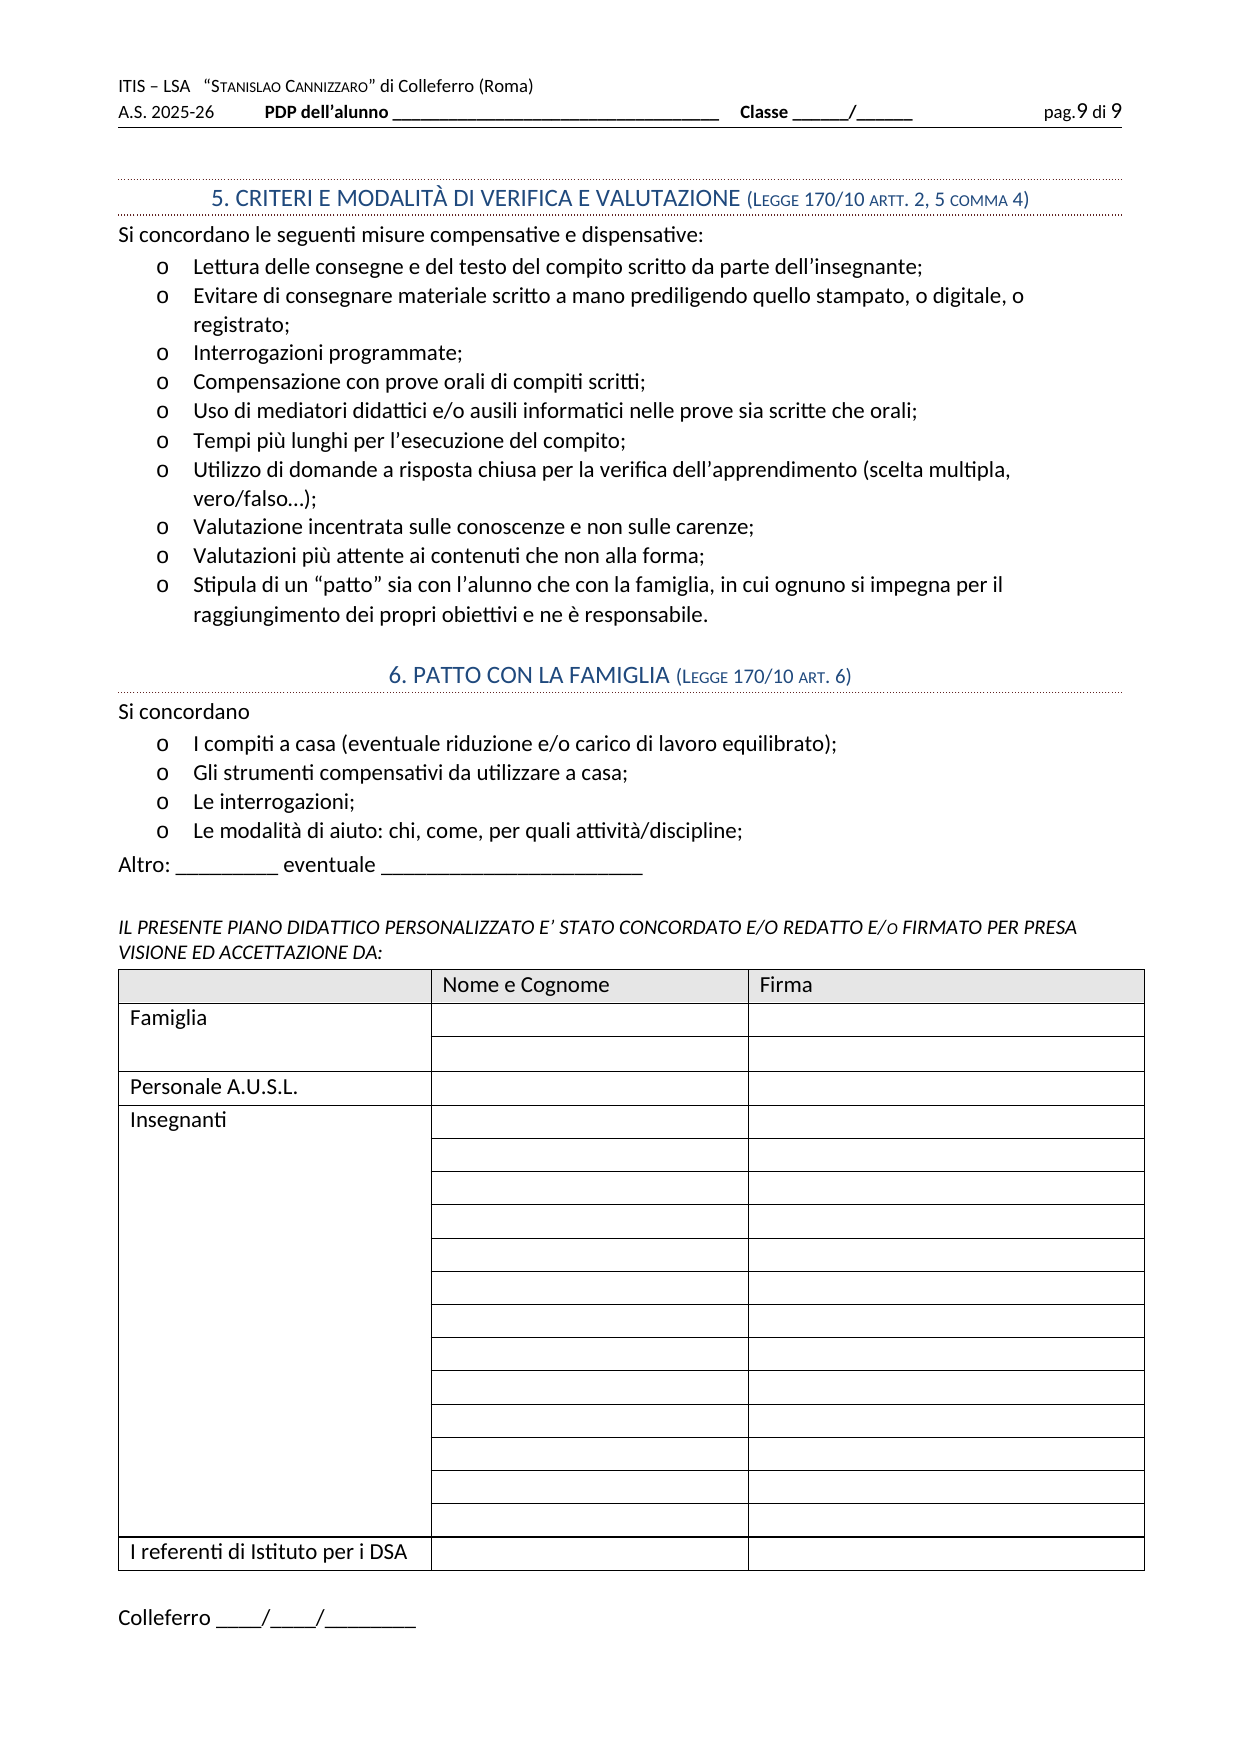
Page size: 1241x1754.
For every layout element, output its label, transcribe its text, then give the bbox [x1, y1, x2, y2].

text IL PRESENTE PIANO DIDATTICO PERSONALIZZATO E’ STATO CONCORDATO E/O REDATTO E/o FIRMATO PER PRESA VISIONE ED ACCETTAZIONE DA: [118, 914, 1122, 965]
table_header Nome e Cognome [432, 970, 748, 1002]
table_header [119, 970, 431, 1002]
table_header Firma [749, 970, 1144, 1002]
text 6. PATTO CON LA FAMIGLIA (Legge 170/10 art. 6) [118, 659, 1122, 693]
table_cell [749, 1438, 1144, 1470]
list Tempi più lunghi per l’esecuzione del compito; [156, 426, 1122, 455]
list Interrogazioni programmate; [156, 338, 1122, 367]
list Valutazione incentrata sulle conoscenze e non sulle carenze; [156, 512, 1122, 541]
table_cell [749, 1004, 1144, 1036]
table_cell [432, 1438, 748, 1470]
list Utilizzo di domande a risposta chiusa per la verifica dell’apprendimento (scelta multipla, vero/falso…); [156, 455, 1122, 512]
list Stipula di un “patto” sia con l’alunno che con la famiglia, in cui ognuno si impegna per il raggiungimento dei propri obiettivi e ne è responsabile. [156, 571, 1122, 628]
table_cell [749, 1471, 1144, 1503]
list I compiti a casa (eventuale riduzione e/o carico di lavoro equilibrato); [156, 729, 1122, 758]
list Evitare di consegnare materiale scritto a mano prediligendo quello stampato, o digitale, o registrato; [156, 281, 1122, 338]
table_cell [432, 1205, 748, 1237]
table_cell [749, 1305, 1144, 1337]
table_cell Personale A.U.S.L. [119, 1072, 431, 1104]
table_cell [749, 1239, 1144, 1271]
table_cell [749, 1072, 1144, 1104]
text Colleferro ____/____/________ [118, 1603, 1122, 1631]
list Gli strumenti compensativi da utilizzare a casa; [156, 758, 1122, 787]
table_cell Insegnanti [119, 1106, 431, 1536]
table_cell [749, 1106, 1144, 1138]
table_cell [432, 1504, 748, 1536]
list Le interrogazioni; [156, 787, 1122, 816]
table_cell [432, 1239, 748, 1271]
table_cell [432, 1037, 748, 1071]
table_cell [749, 1205, 1144, 1237]
table_cell [432, 1139, 748, 1171]
table_cell I referenti di Istituto per i DSA [119, 1538, 431, 1570]
table_cell [432, 1106, 748, 1138]
table_cell Famiglia [119, 1004, 431, 1071]
list Valutazioni più attente ai contenuti che non alla forma; [156, 541, 1122, 571]
text Si concordano [118, 697, 1122, 725]
table_cell [749, 1037, 1144, 1071]
table_cell [432, 1471, 748, 1503]
table_cell [432, 1338, 748, 1370]
table_cell [432, 1272, 748, 1304]
list Compensazione con prove orali di compiti scritti; [156, 367, 1122, 397]
table_cell [432, 1305, 748, 1337]
list Lettura delle consegne e del testo del compito scritto da parte dell’insegnante; [156, 252, 1122, 281]
text Altro: _________ eventuale _______________________ [118, 850, 1122, 878]
list Le modalità di aiuto: chi, come, per quali attività/discipline; [156, 816, 1122, 846]
table_cell [432, 1072, 748, 1104]
table_cell [749, 1405, 1144, 1437]
table_cell [432, 1004, 748, 1036]
table_cell [749, 1139, 1144, 1171]
table_cell [749, 1272, 1144, 1304]
text Si concordano le seguenti misure compensative e dispensative: [118, 220, 1122, 248]
list Uso di mediatori didattici e/o ausili informatici nelle prove sia scritte che orali; [156, 397, 1122, 426]
table_cell [749, 1172, 1144, 1204]
table_cell [749, 1538, 1144, 1570]
table_cell [749, 1338, 1144, 1370]
table_cell [432, 1371, 748, 1403]
table_cell [749, 1371, 1144, 1403]
table_cell [432, 1405, 748, 1437]
table_cell [749, 1504, 1144, 1536]
text 5. CRITERI E MODALITÀ DI VERIFICA E VALUTAZIONE (Legge 170/10 artt. 2, 5 comma 4) [118, 179, 1122, 216]
table_cell [432, 1538, 748, 1570]
table_cell [432, 1172, 748, 1204]
